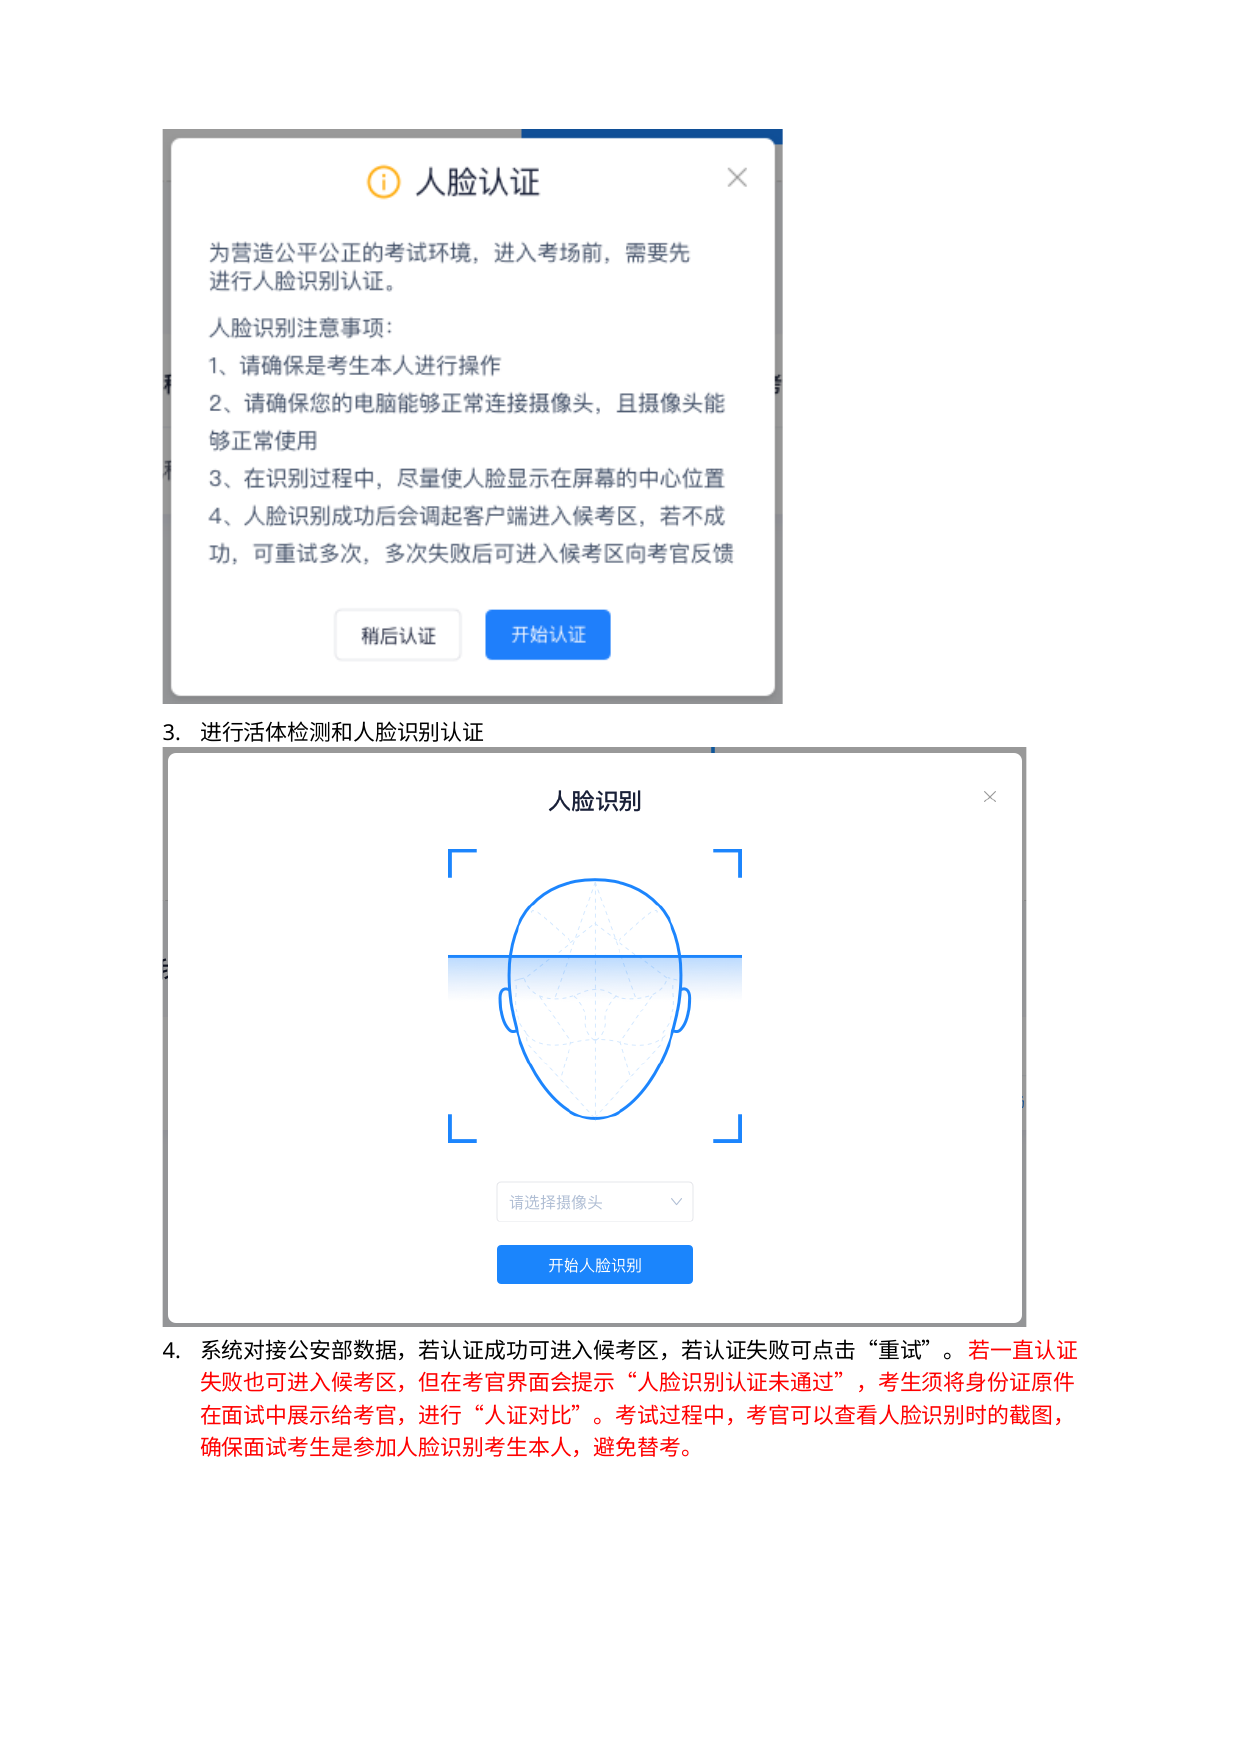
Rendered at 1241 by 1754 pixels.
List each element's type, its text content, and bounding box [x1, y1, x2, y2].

picture [162, 747, 1027, 1327]
list 系统对接公安部数据，若认证成功可进入候考区，若认证失败可点击“重试”。若一直认证失败也可进入候考区，但在考官界面会提示“人脸识别认证未通过”，考生须将身份证原件在面试中展示给考官，进行“人证对比”。考试过程中，考官可以查看人脸识别时的截图，确保面试考生是参加人脸识别考生本人，避免替考。 [162, 1332, 1078, 1462]
picture [162, 129, 783, 704]
list 进行活体检测和人脸识别认证 [162, 715, 1078, 747]
